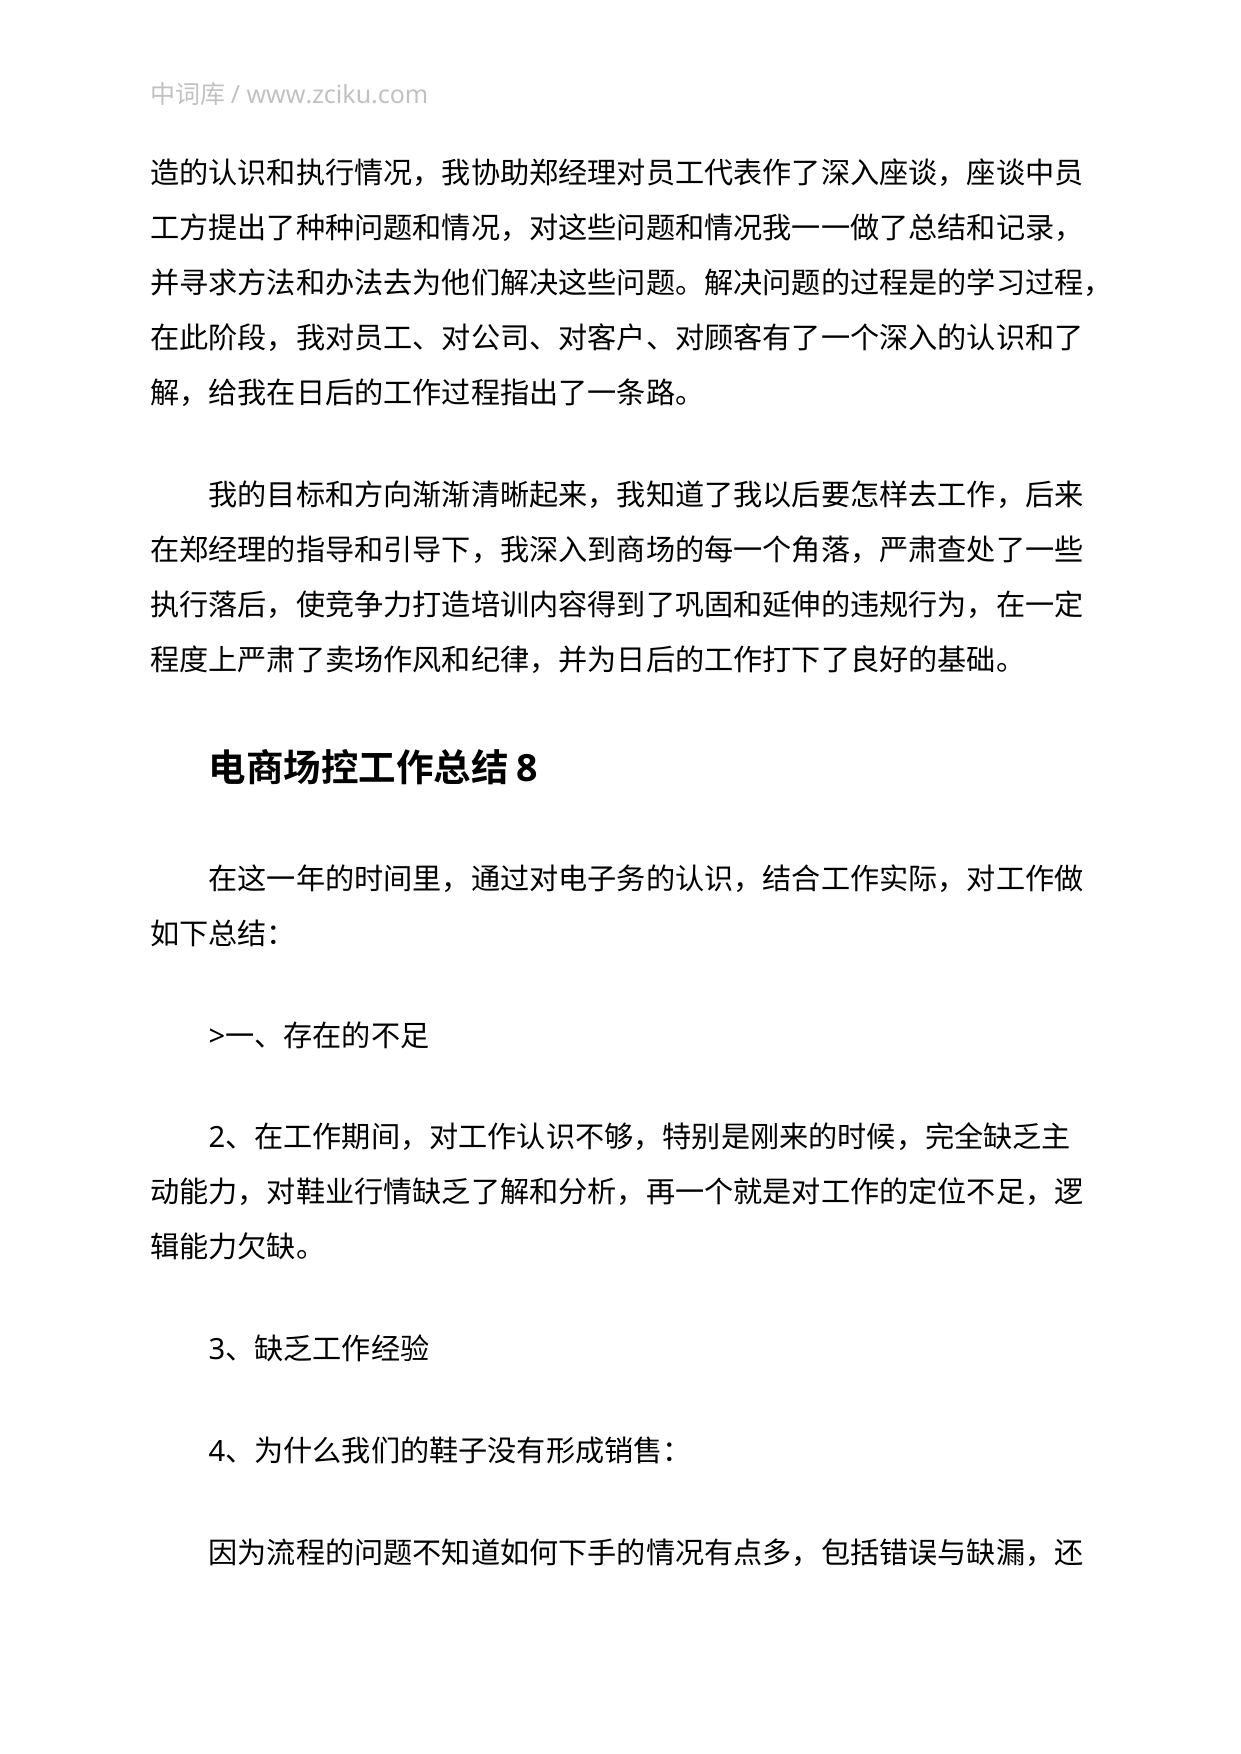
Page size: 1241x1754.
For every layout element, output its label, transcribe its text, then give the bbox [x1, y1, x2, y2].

text 在这一年的时间里，通过对电子务的认识，结合工作实际，对工作做如下总结： [150, 855, 1090, 953]
text 我的目标和方向渐渐清晰起来，我知道了我以后要怎样去工作，后来在郑经理的指导和引导下，我深入到商场的每一个角落，严肃查处了一些执行落后，使竞争力打造培训内容得到了巩固和延伸的违规行为，在一定程度上严肃了卖场作风和纪律，并为日后的工作打下了良好的基础。 [150, 471, 1090, 678]
text 4、为什么我们的鞋子没有形成销售： [150, 1428, 1090, 1470]
text 电商场控工作总结8 [150, 738, 1090, 792]
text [150, 150, 1090, 412]
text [150, 1530, 1090, 1572]
text 3、缺乏工作经验 [150, 1326, 1090, 1368]
text 2、在工作期间，对工作认识不够，特别是刚来的时候，完全缺乏主动能力，对鞋业行情缺乏了解和分析，再一个就是对工作的定位不足，逻辑能力欠缺。 [150, 1114, 1090, 1266]
text >一、存在的不足 [150, 1012, 1090, 1054]
